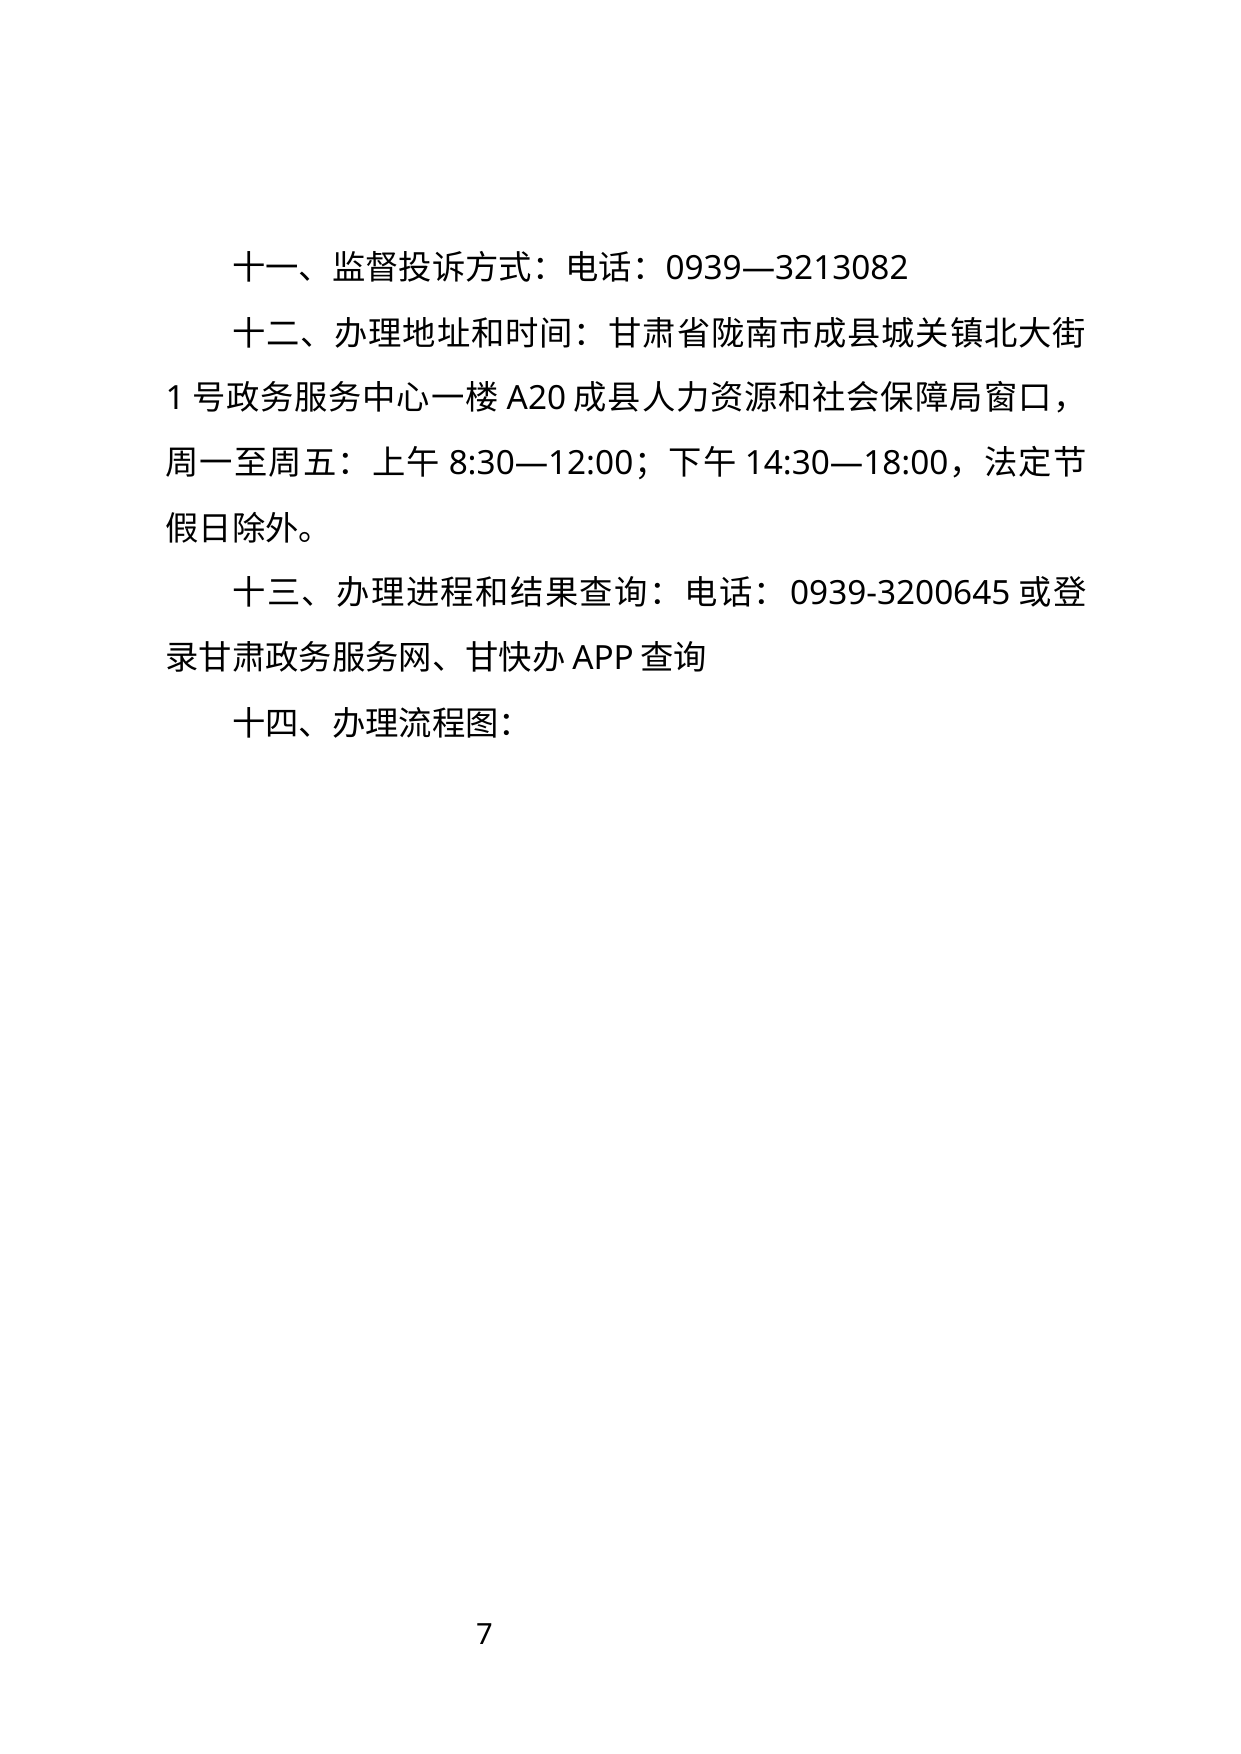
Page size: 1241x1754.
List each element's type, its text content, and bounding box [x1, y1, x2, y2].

text 十一、监督投诉方式：电话：0939—3213082 [165, 233, 1087, 298]
text 十三、办理进程和结果查询：电话：0939-3200645或登录甘肃政务服务网、甘快办APP查询 [165, 558, 1087, 688]
text 十二、办理地址和时间：甘肃省陇南市成县城关镇北大街1号政务服务中心一楼A20成县人力资源和社会保障局窗口，周一至周五：上午8:30—12:00；下午14:30—18:00，法定节假日除外。 [165, 298, 1087, 558]
text 十四、办理流程图： [165, 688, 1087, 753]
